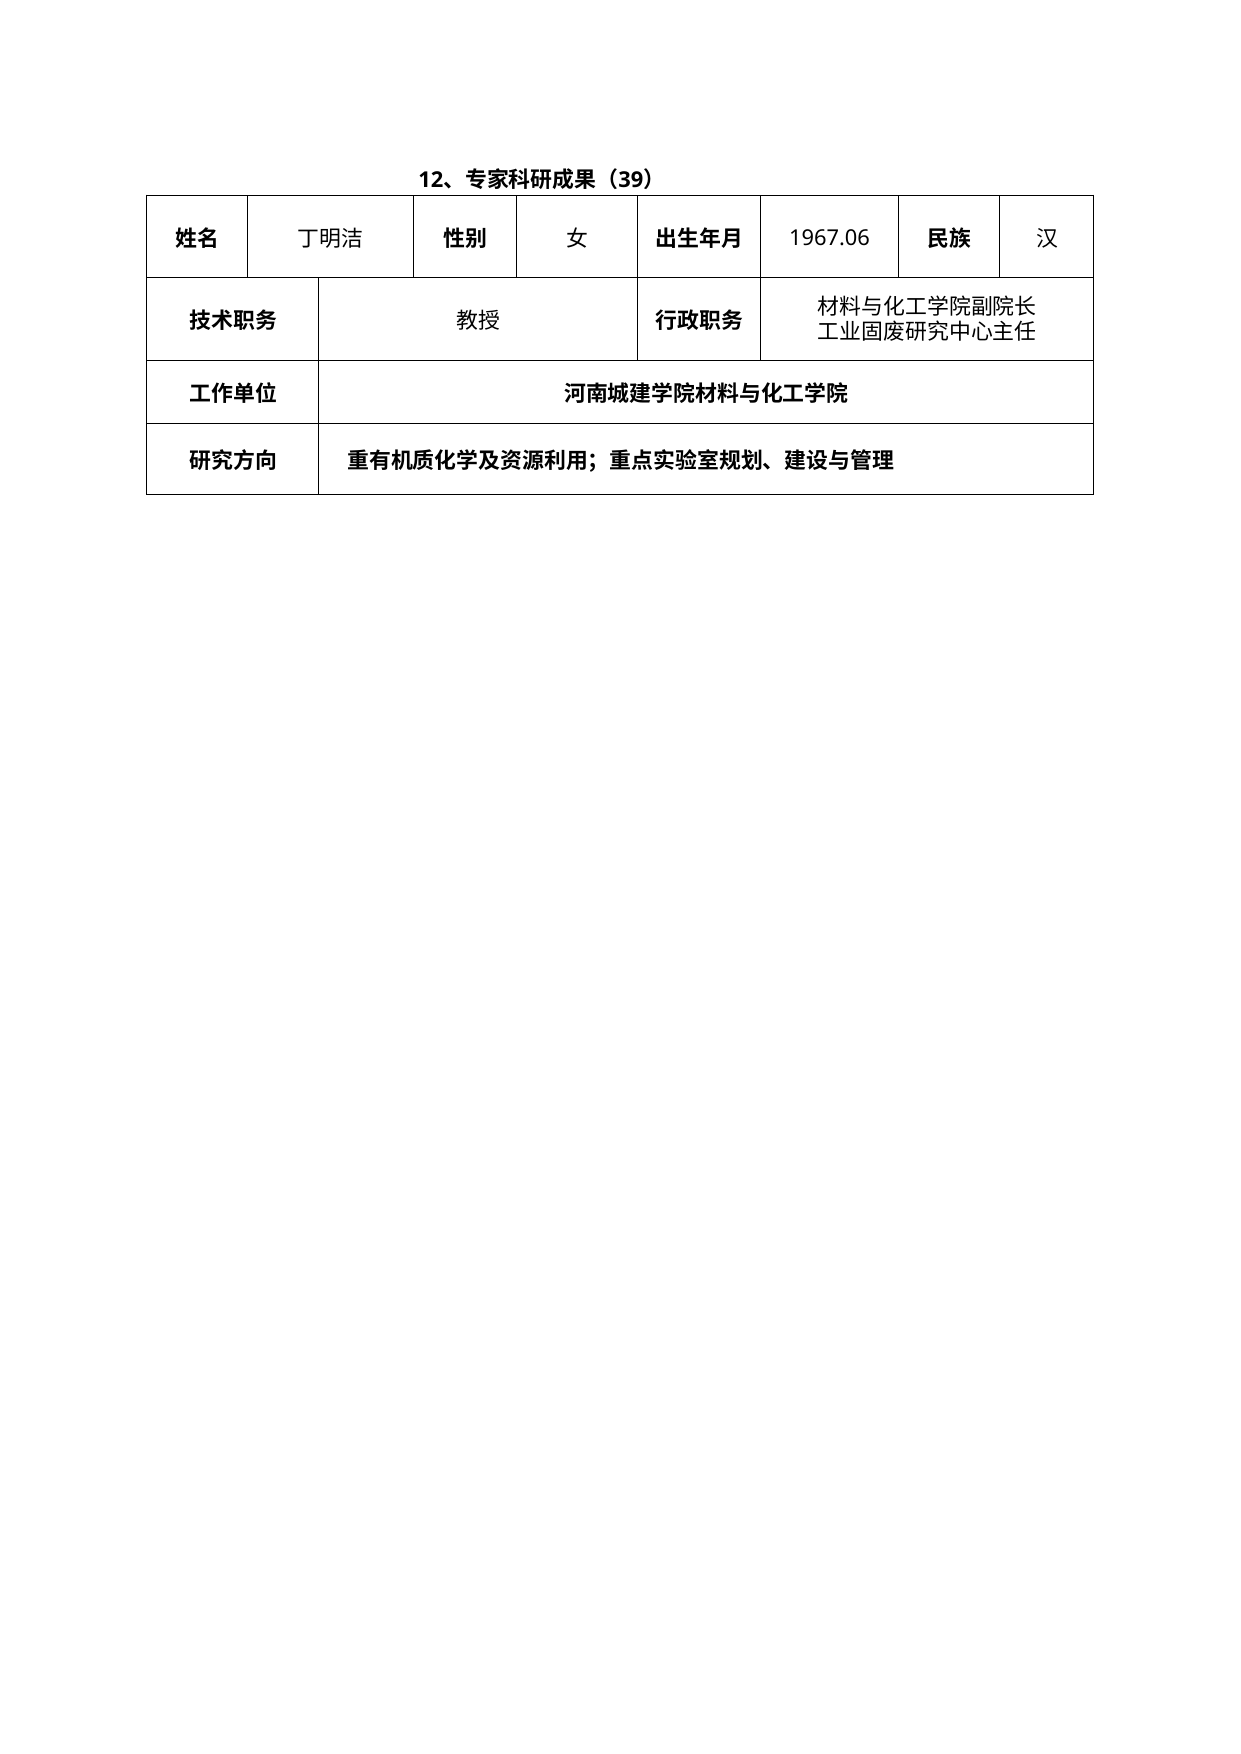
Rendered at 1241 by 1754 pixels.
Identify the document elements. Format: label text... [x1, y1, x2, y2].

table_header 民族 [899, 196, 999, 277]
table_header 性别 [414, 196, 516, 277]
table_cell 材料与化工学院副院长 工业固废研究中心主任 [761, 278, 1093, 360]
table_header 姓名 [147, 196, 247, 277]
table_header 汉 [1000, 196, 1093, 277]
table_header 1967.06 [761, 196, 898, 277]
table_cell 技术职务 [147, 278, 318, 360]
text 12、专家科研成果（39） [187, 162, 1053, 194]
table_header 女 [517, 196, 637, 277]
table_cell 重有机质化学及资源利用；重点实验室规划、建设与管理 [319, 424, 1093, 494]
table_cell 研究方向 [147, 424, 318, 494]
table_cell 行政职务 [638, 278, 760, 360]
table_header 出生年月 [638, 196, 760, 277]
table_cell 河南城建学院材料与化工学院 [319, 361, 1093, 423]
table_cell 工作单位 [147, 361, 318, 423]
table_header 丁明洁 [248, 196, 413, 277]
table_cell 教授 [319, 278, 637, 360]
